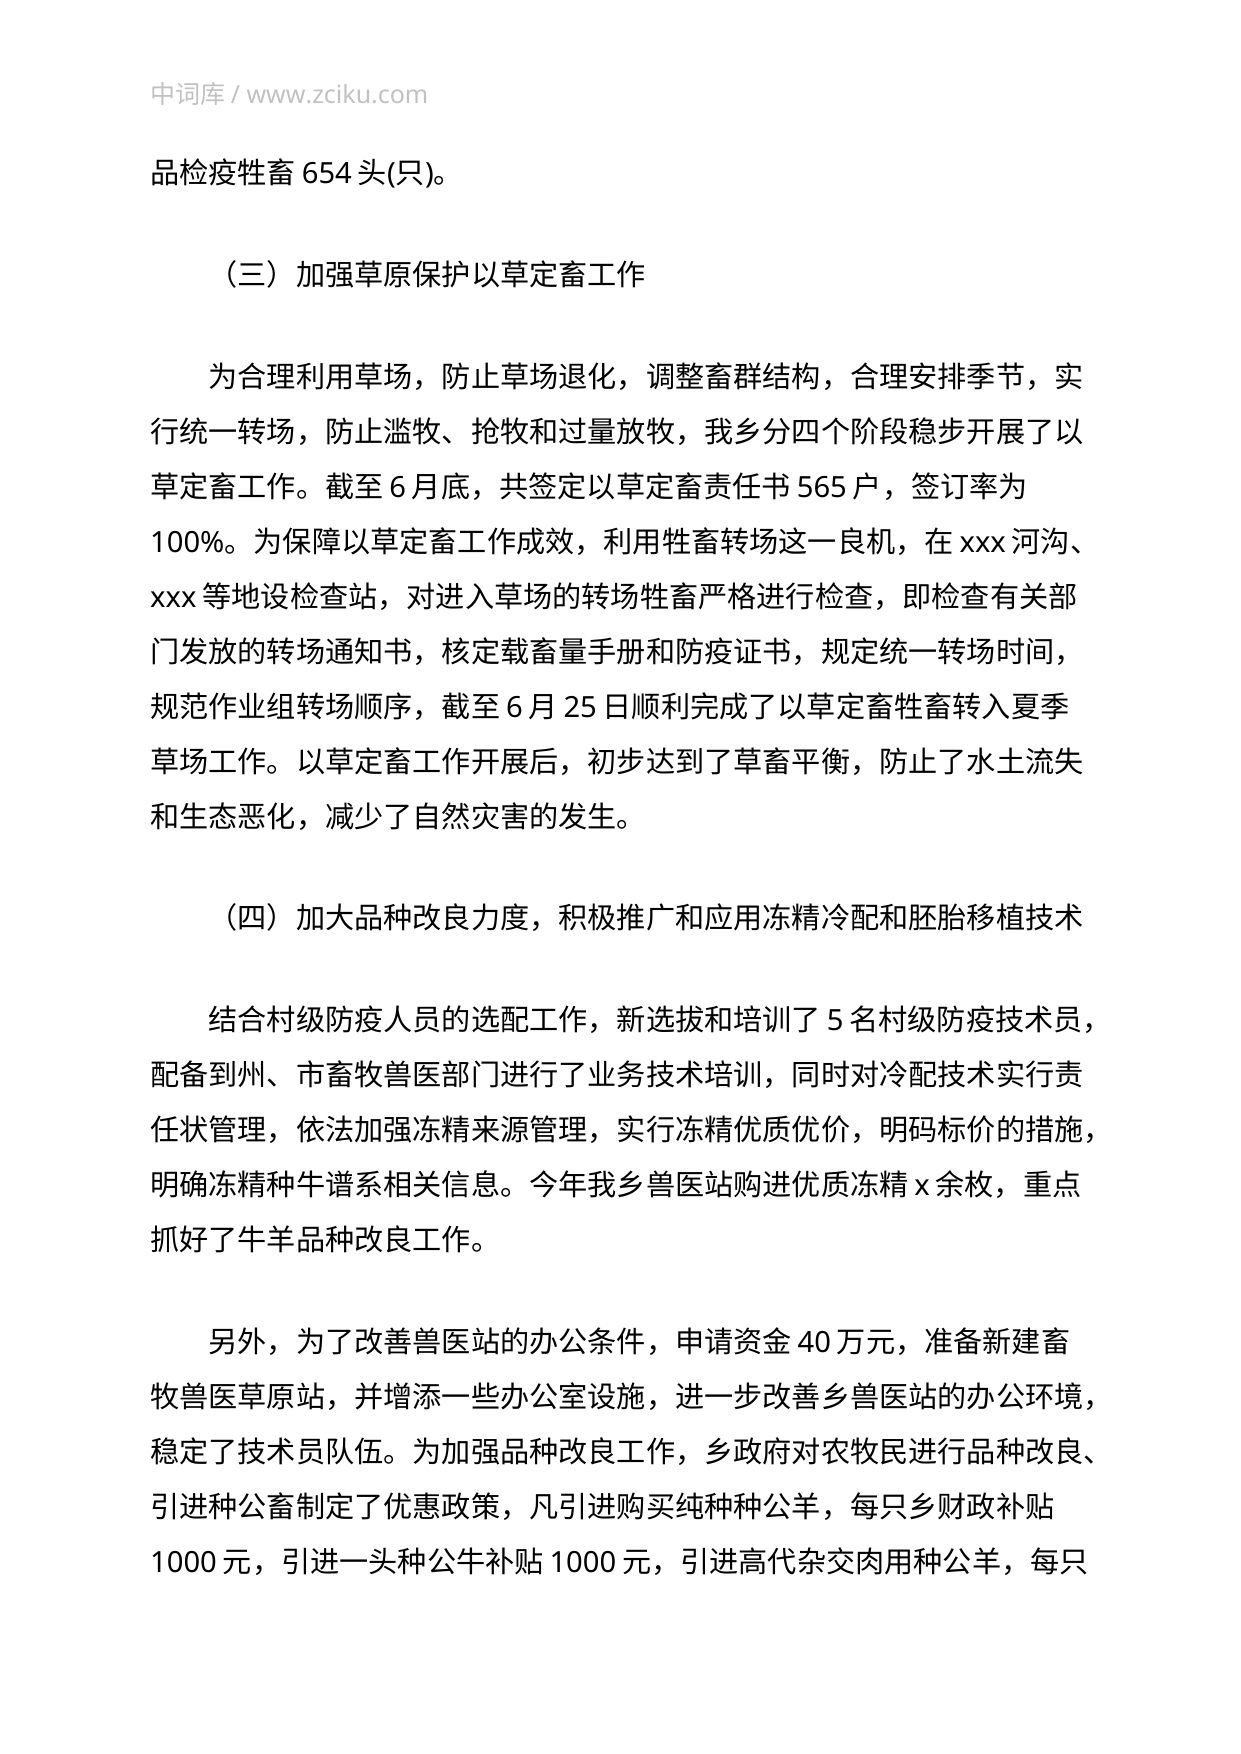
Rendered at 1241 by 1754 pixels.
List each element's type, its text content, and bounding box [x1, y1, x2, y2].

text 结合村级防疫人员的选配工作，新选拔和培训了5名村级防疫技术员，配备到州、市畜牧兽医部门进行了业务技术培训，同时对冷配技术实行责任状管理，依法加强冻精来源管理，实行冻精优质优价，明码标价的措施，明确冻精种牛谱系相关信息。今年我乡兽医站购进优质冻精x余枚，重点抓好了牛羊品种改良工作。 [150, 997, 1090, 1259]
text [150, 1318, 1090, 1581]
text 为合理利用草场，防止草场退化，调整畜群结构，合理安排季节，实行统一转场，防止滥牧、抢牧和过量放牧，我乡分四个阶段稳步开展了以草定畜工作。截至6月底，共签定以草定畜责任书565户，签订率为100%。为保障以草定畜工作成效，利用牲畜转场这一良机，在xxx河沟、xxx等地设检查站，对进入草场的转场牲畜严格进行检查，即检查有关部门发放的转场通知书，核定载畜量手册和防疫证书，规定统一转场时间，规范作业组转场顺序，截至6月25日顺利完成了以草定畜牲畜转入夏季草场工作。以草定畜工作开展后，初步达到了草畜平衡，防止了水土流失和生态恶化，减少了自然灾害的发生。 [150, 354, 1090, 836]
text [150, 150, 1090, 192]
text （四）加大品种改良力度，积极推广和应用冻精冷配和胚胎移植技术 [150, 895, 1090, 937]
text （三）加强草原保护以草定畜工作 [150, 252, 1090, 294]
